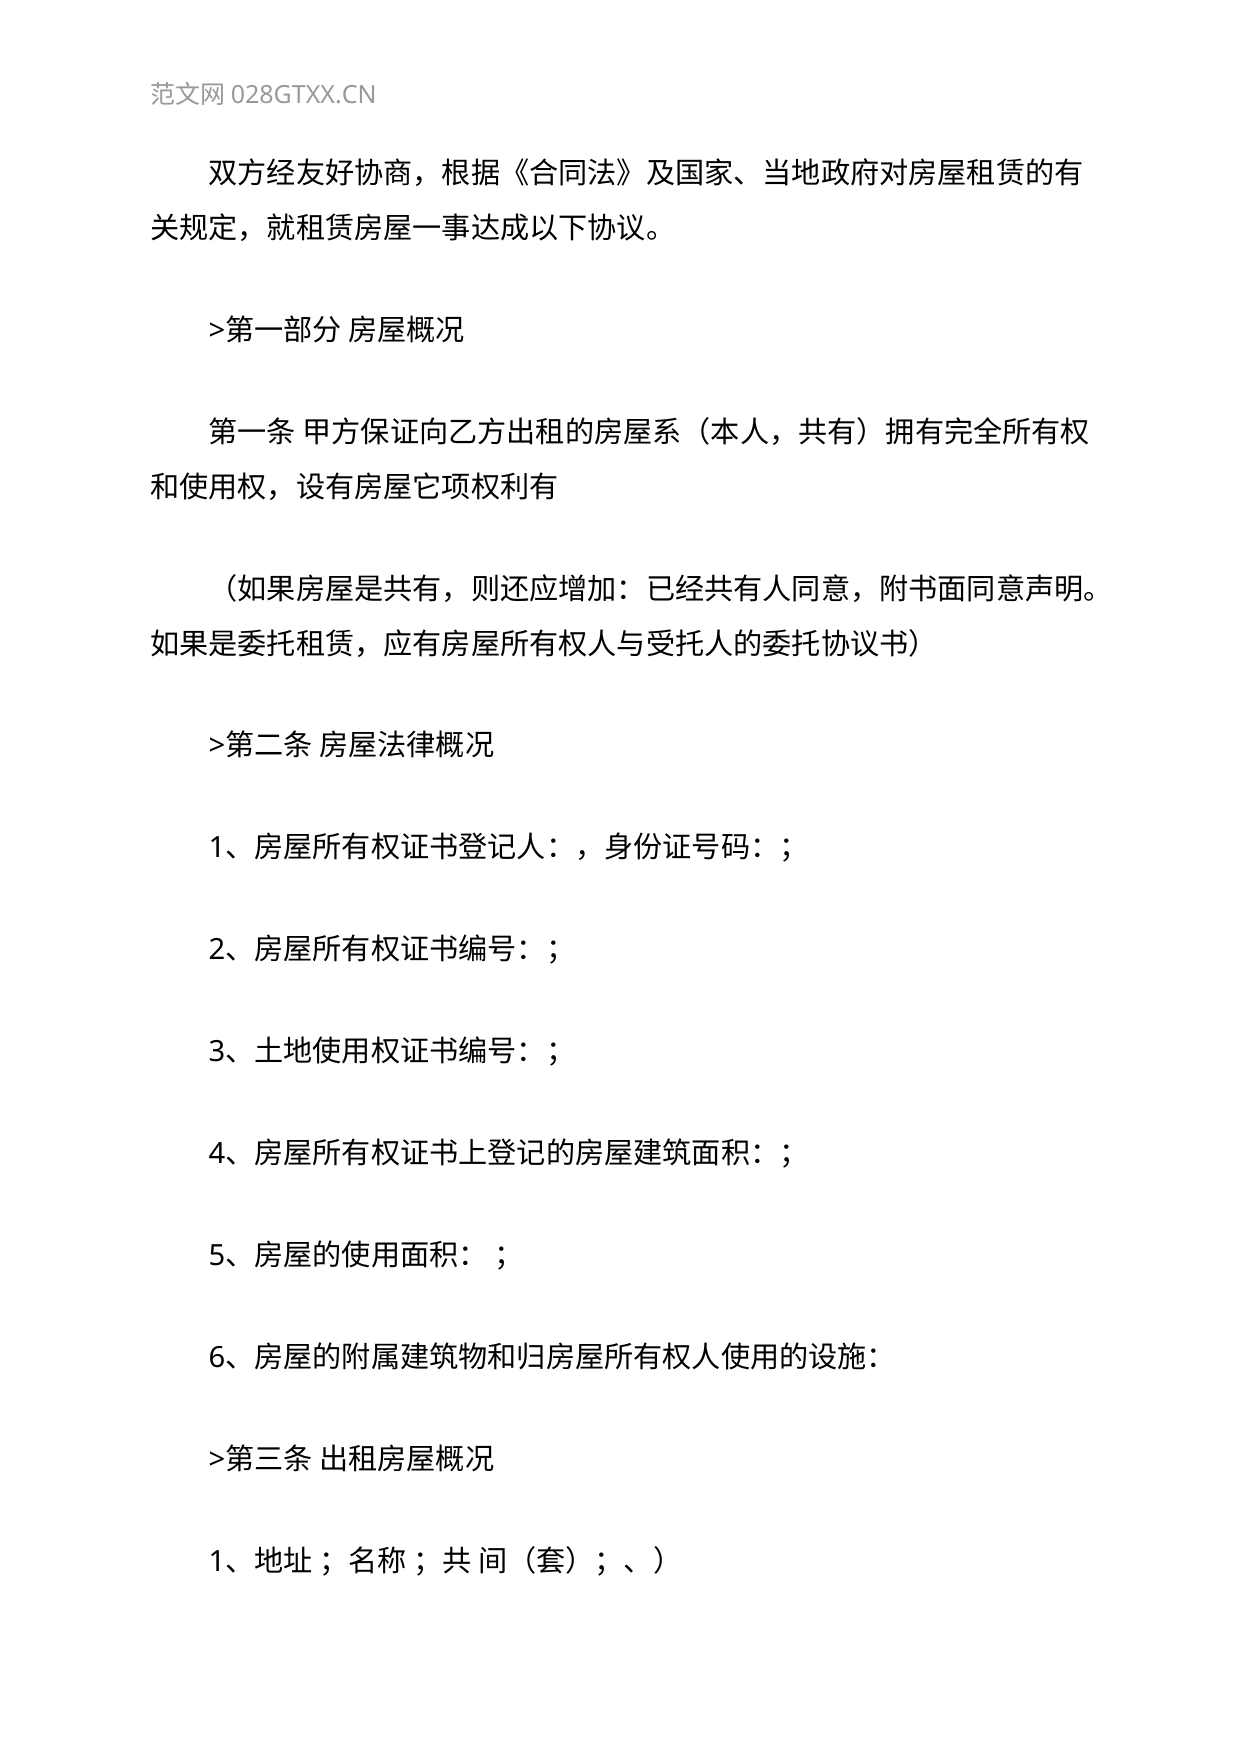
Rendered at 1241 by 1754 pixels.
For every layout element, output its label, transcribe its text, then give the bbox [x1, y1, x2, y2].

text 1、房屋所有权证书登记人：，身份证号码：； [150, 824, 1090, 866]
text 5、房屋的使用面积： ； [150, 1232, 1090, 1274]
text 6、房屋的附属建筑物和归房屋所有权人使用的设施： [150, 1334, 1090, 1376]
text >第一部分 房屋概况 [150, 307, 1090, 349]
text 双方经友好协商，根据《合同法》及国家、当地政府对房屋租赁的有关规定，就租赁房屋一事达成以下协议。 [150, 150, 1090, 247]
text （如果房屋是共有，则还应增加：已经共有人同意，附书面同意声明。如果是委托租赁，应有房屋所有权人与受托人的委托协议书） [150, 565, 1090, 662]
text >第三条 出租房屋概况 [150, 1436, 1090, 1478]
text >第二条 房屋法律概况 [150, 722, 1090, 764]
text 1、地址 ；名称 ；共 间（套）；、） [150, 1538, 1090, 1580]
text 4、房屋所有权证书上登记的房屋建筑面积：； [150, 1130, 1090, 1172]
text 3、土地使用权证书编号：； [150, 1028, 1090, 1070]
text 第一条 甲方保证向乙方出租的房屋系（本人，共有）拥有完全所有权和使用权，设有房屋它项权利有 [150, 409, 1090, 506]
text 2、房屋所有权证书编号：； [150, 926, 1090, 968]
